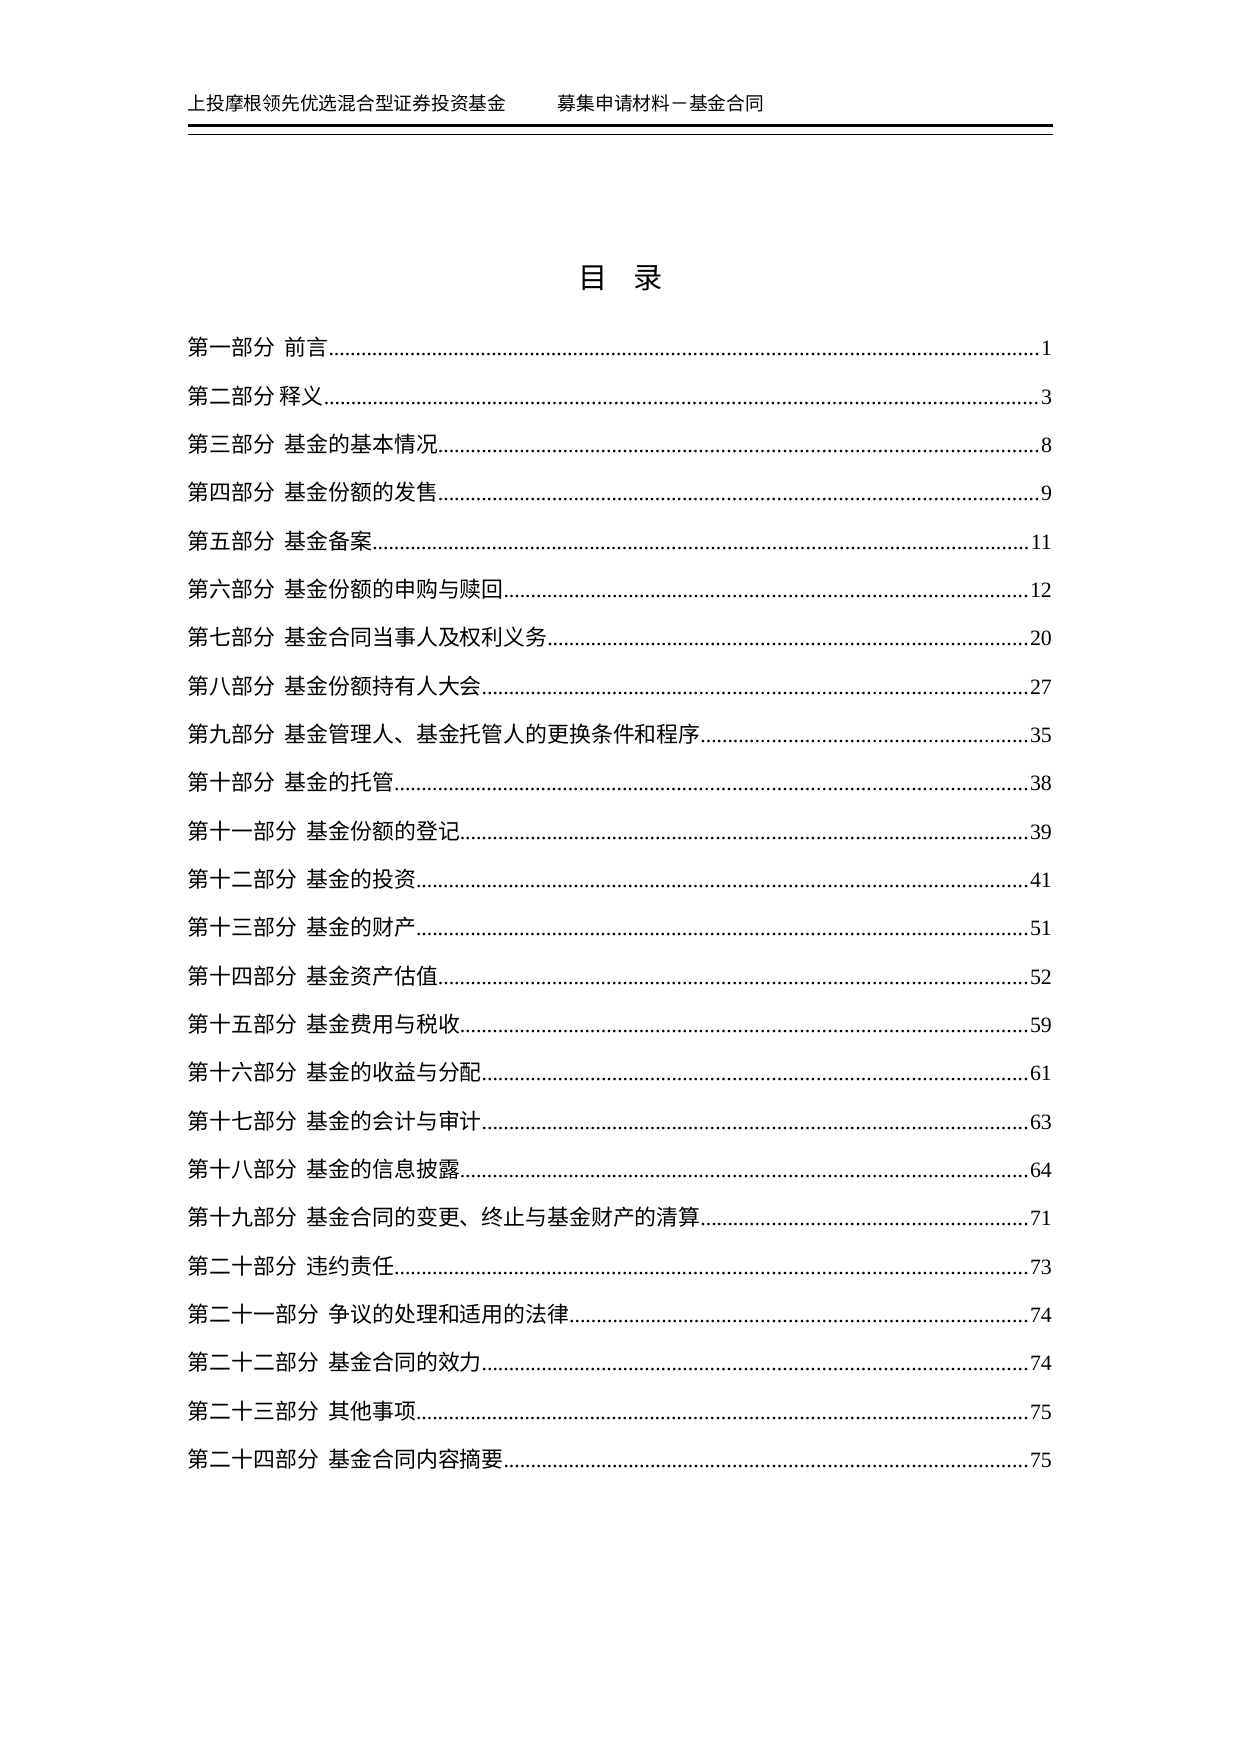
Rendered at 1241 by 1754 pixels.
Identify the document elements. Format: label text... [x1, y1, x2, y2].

text 第八部分 基金份额持有人大会 27 [187, 668, 1053, 701]
text 目 录 [187, 244, 1053, 309]
text 第九部分 基金管理人、基金托管人的更换条件和程序 35 [187, 717, 1053, 749]
text 第二十部分 违约责任 73 [187, 1248, 1053, 1281]
text 第十三部分 基金的财产 51 [187, 910, 1053, 942]
text 第二十一部分 争议的处理和适用的法律 74 [187, 1297, 1053, 1329]
text 第十四部分 基金资产估值 52 [187, 958, 1053, 991]
text 第十六部分 基金的收益与分配 61 [187, 1055, 1053, 1087]
text 第三部分 基金的基本情况 8 [187, 427, 1053, 459]
text 第二十三部分 其他事项 75 [187, 1393, 1053, 1426]
text 第二部分 释义 3 [187, 378, 1053, 411]
text 第十二部分 基金的投资 41 [187, 862, 1053, 894]
text 第七部分 基金合同当事人及权利义务 20 [187, 620, 1053, 652]
text 第十五部分 基金费用与税收 59 [187, 1007, 1053, 1039]
text 第十七部分 基金的会计与审计 63 [187, 1103, 1053, 1136]
text 第十一部分 基金份额的登记 39 [187, 813, 1053, 846]
text 第一部分 前言 1 [187, 330, 1053, 362]
text 第二十四部分 基金合同内容摘要 75 [187, 1442, 1053, 1474]
text 第十部分 基金的托管 38 [187, 765, 1053, 797]
text 第十九部分 基金合同的变更、终止与基金财产的清算 71 [187, 1200, 1053, 1232]
text 第十八部分 基金的信息披露 64 [187, 1152, 1053, 1184]
text 第六部分 基金份额的申购与赎回 12 [187, 572, 1053, 604]
text 第二十二部分 基金合同的效力 74 [187, 1345, 1053, 1377]
text 第五部分 基金备案 11 [187, 523, 1053, 556]
text 第四部分 基金份额的发售 9 [187, 475, 1053, 507]
